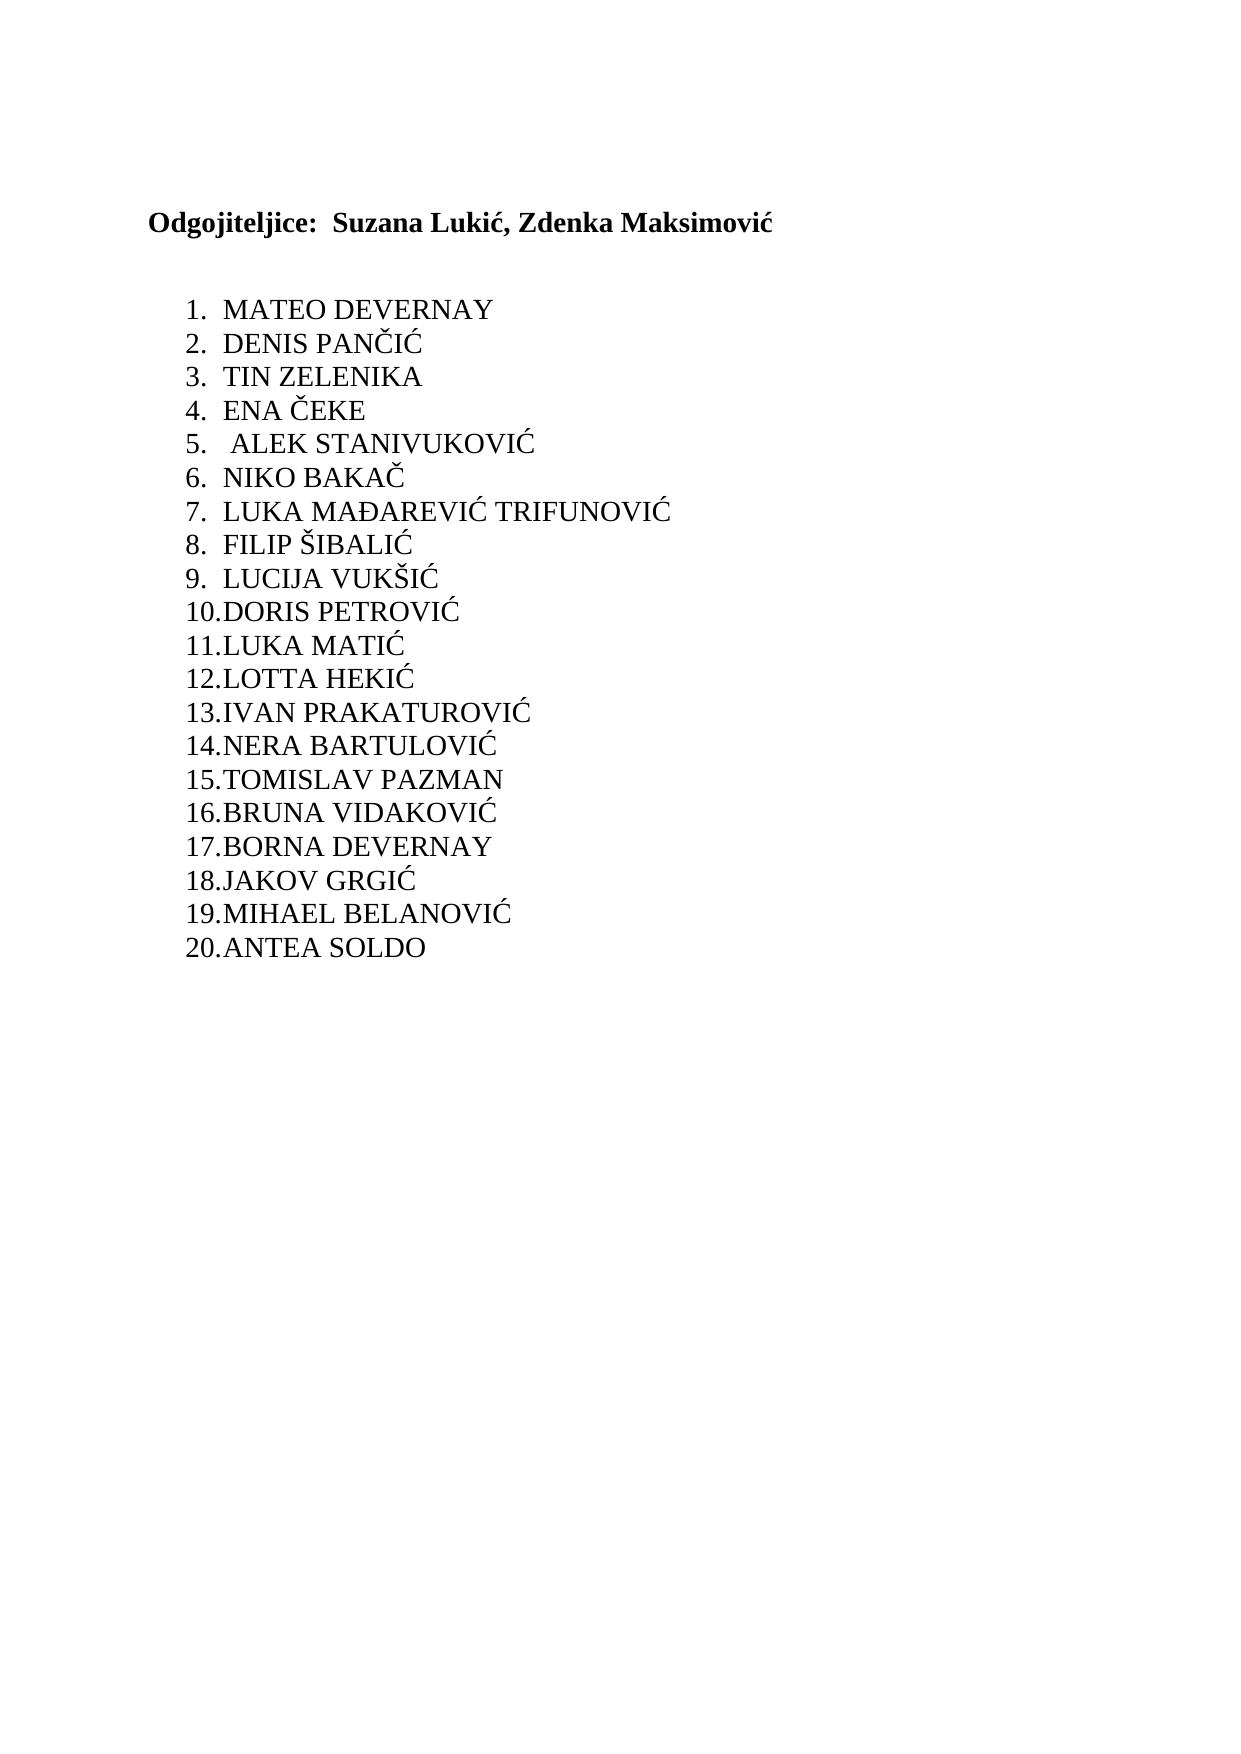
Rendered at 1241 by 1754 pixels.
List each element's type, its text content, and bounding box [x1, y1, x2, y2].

list JAKOV GRGIĆ [185, 863, 1093, 896]
list NERA BARTULOVIĆ [185, 728, 1093, 762]
list LUKA MATIĆ [185, 628, 1093, 661]
list DENIS PANČIĆ [185, 326, 1093, 359]
list MATEO DEVERNAY [185, 292, 1093, 326]
list IVAN PRAKATUROVIĆ [185, 695, 1093, 728]
list LOTTA HEKIĆ [185, 661, 1093, 695]
list FILIP ŠIBALIĆ [185, 527, 1093, 561]
list ANTEA SOLDO [185, 930, 1093, 963]
list MIHAEL BELANOVIĆ [185, 896, 1093, 930]
list ENA ČEKE [185, 393, 1093, 427]
list NIKO BAKAČ [185, 460, 1093, 494]
list ALEK STANIVUKOVIĆ [185, 427, 1093, 460]
list LUKA MAĐAREVIĆ TRIFUNOVIĆ [185, 494, 1093, 527]
list BRUNA VIDAKOVIĆ [185, 796, 1093, 829]
list LUCIJA VUKŠIĆ [185, 561, 1093, 594]
list TIN ZELENIKA [185, 359, 1093, 393]
list TOMISLAV PAZMAN [185, 762, 1093, 796]
list BORNA DEVERNAY [185, 829, 1093, 863]
list DORIS PETROVIĆ [185, 594, 1093, 628]
text Odgojiteljice: Suzana Lukić, Zdenka Maksimović [148, 205, 1093, 239]
